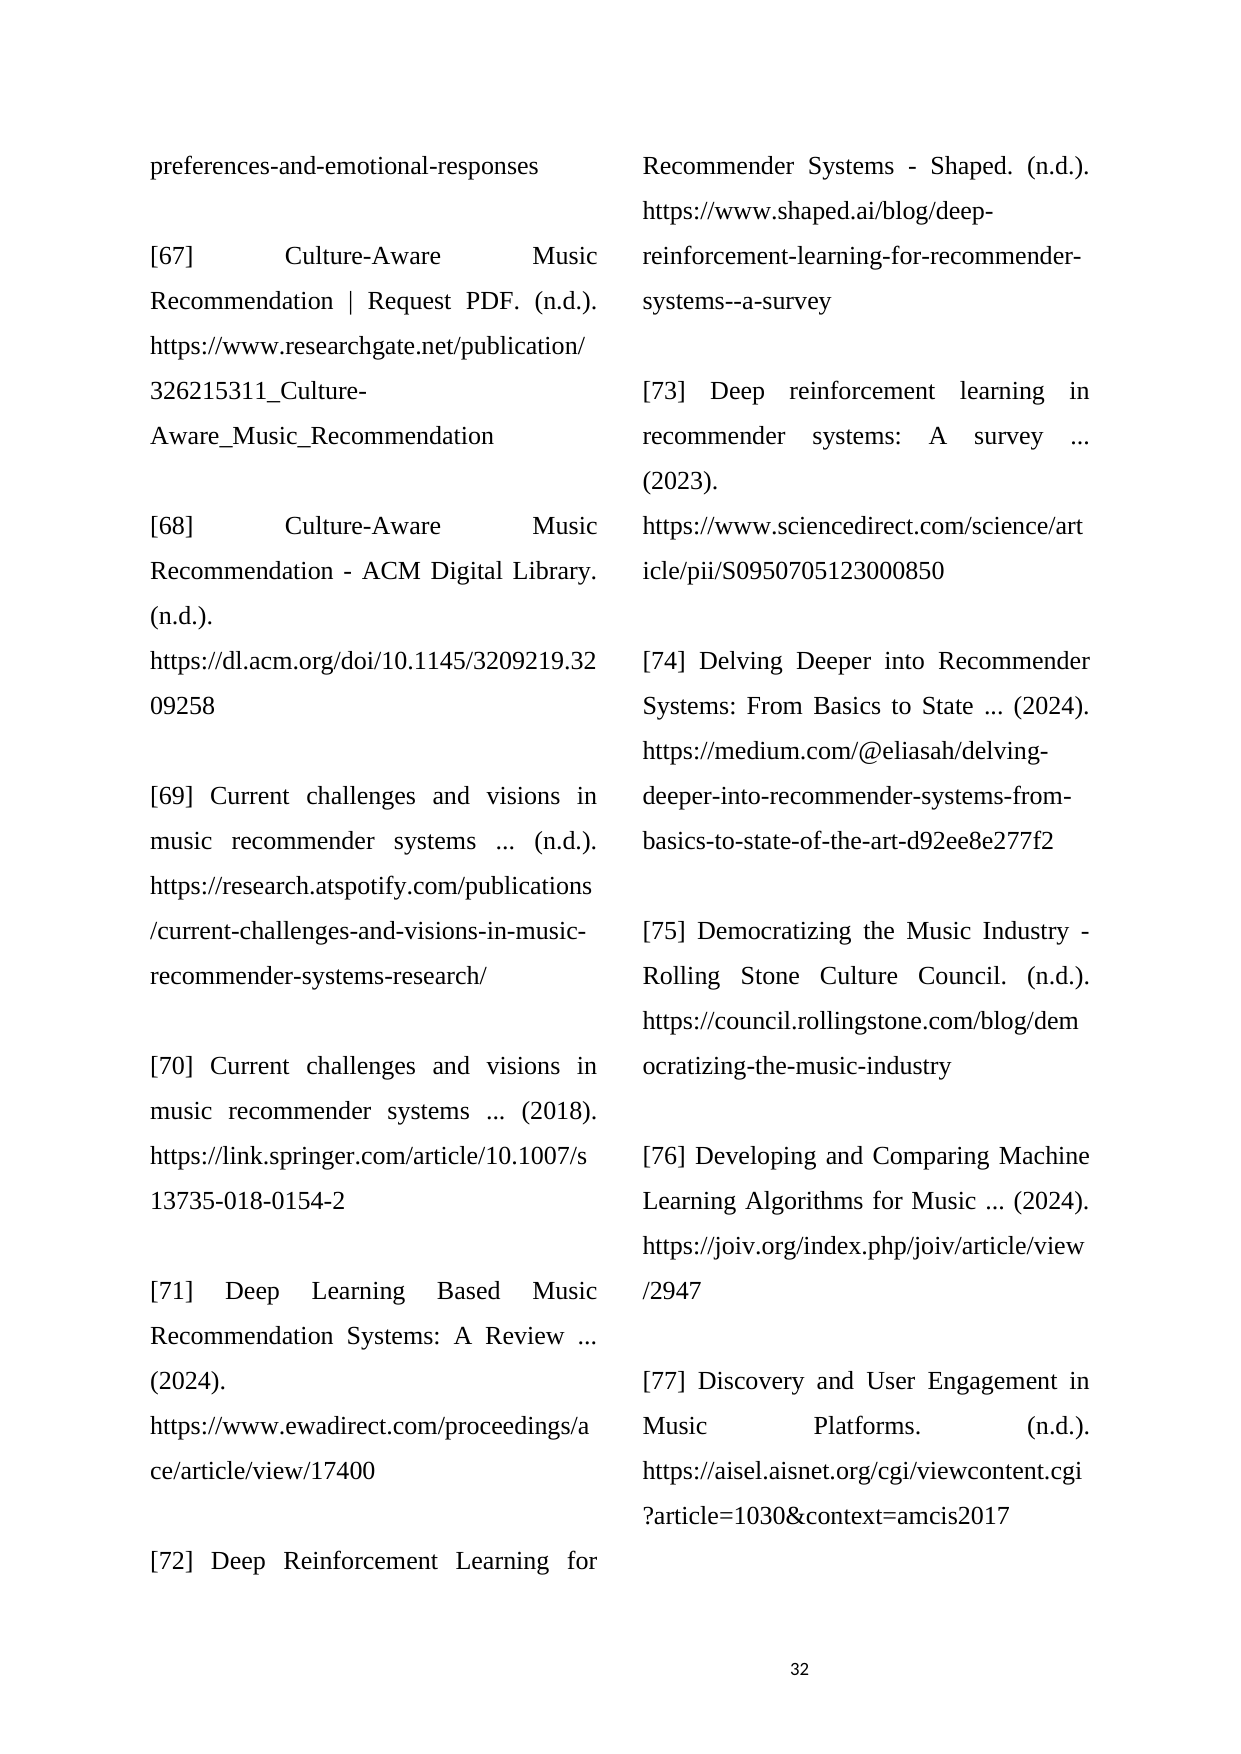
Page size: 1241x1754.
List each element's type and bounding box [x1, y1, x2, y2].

text [150, 150, 598, 1575]
text [642, 150, 1090, 1575]
